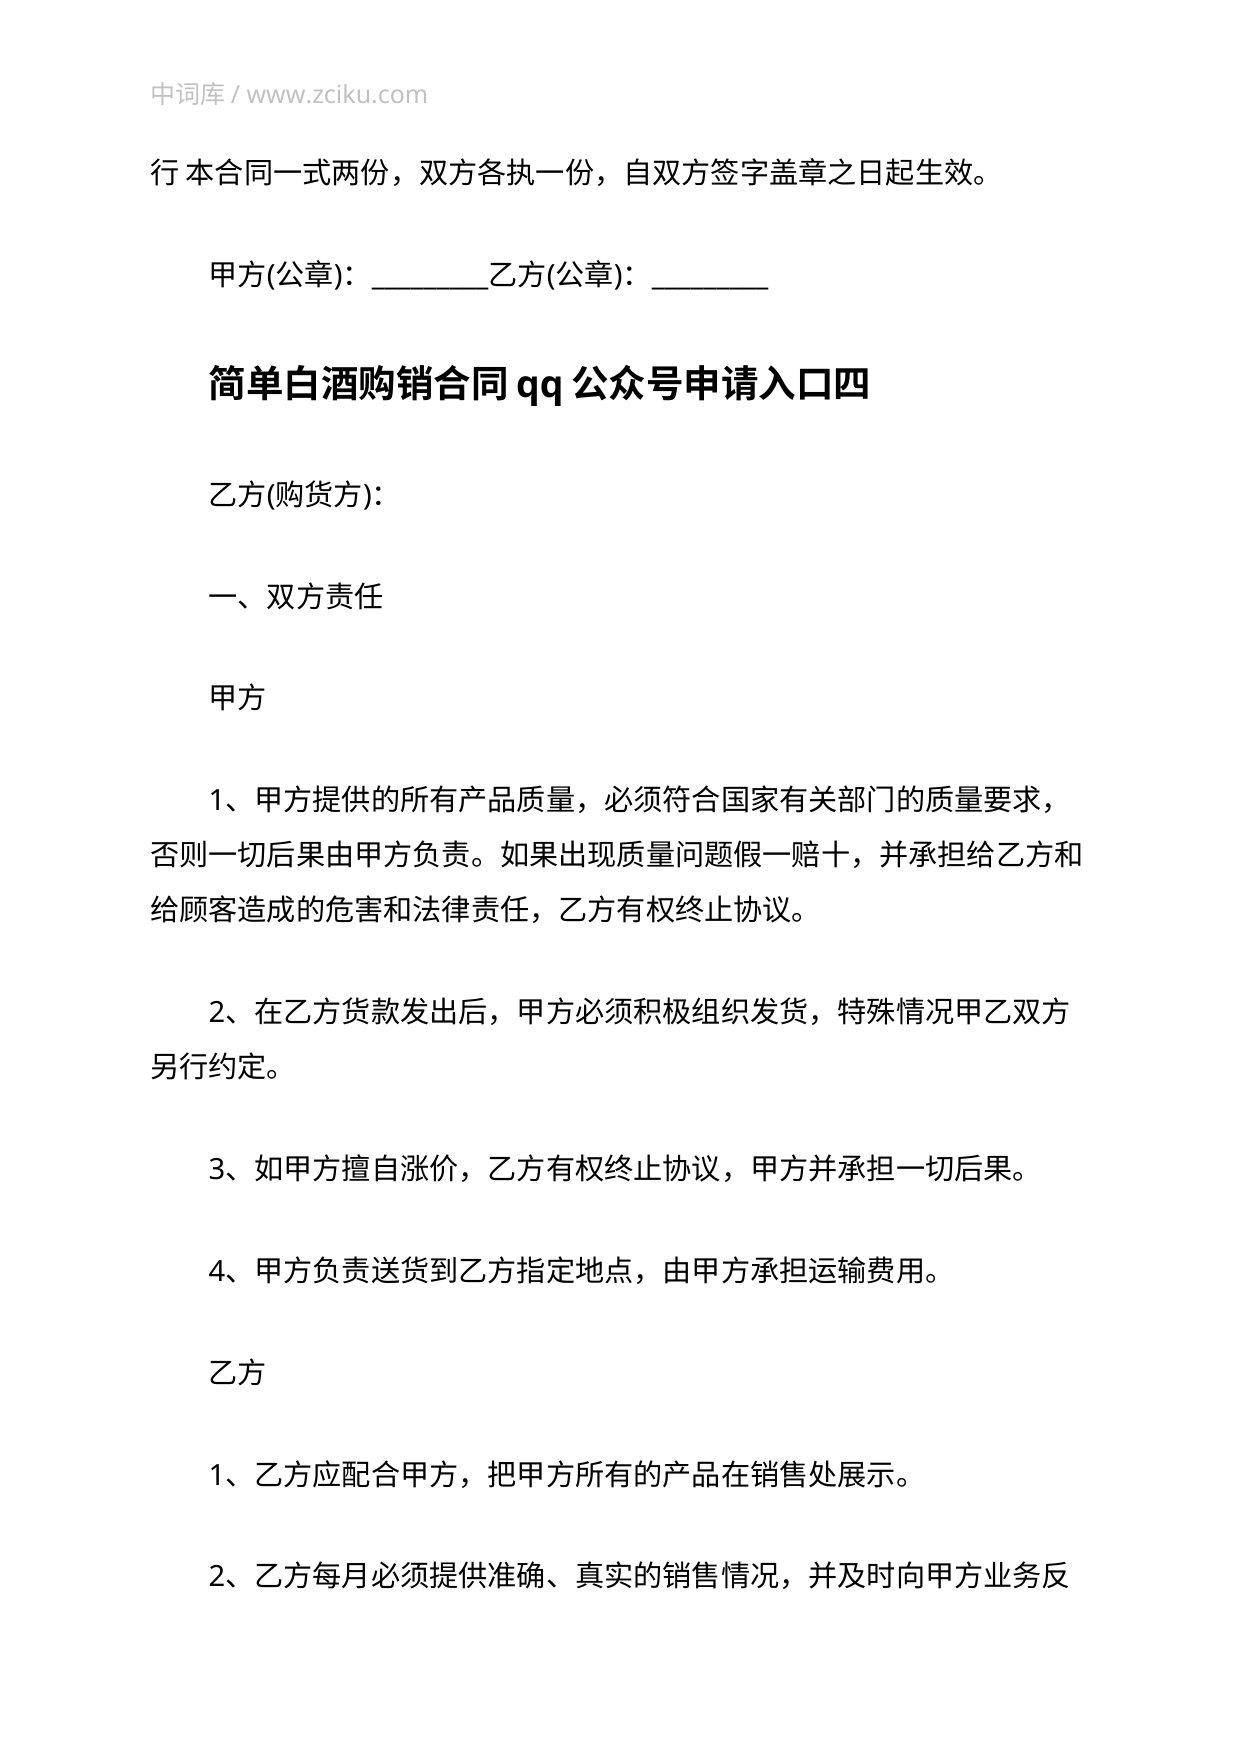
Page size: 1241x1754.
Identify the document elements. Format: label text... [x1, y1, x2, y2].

text 乙方(购货方)： [150, 471, 1090, 514]
text 2、在乙方货款发出后，甲方必须积极组织发货，特殊情况甲乙双方另行约定。 [150, 988, 1090, 1086]
text 一、双方责任 [150, 573, 1090, 616]
text 甲方(公章)：_________乙方(公章)：_________ [150, 252, 1090, 294]
text 4、甲方负责送货到乙方指定地点，由甲方承担运输费用。 [150, 1247, 1090, 1290]
text 1、乙方应配合甲方，把甲方所有的产品在销售处展示。 [150, 1451, 1090, 1493]
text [150, 1553, 1090, 1595]
text 甲方 [150, 675, 1090, 717]
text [150, 150, 1090, 192]
text 乙方 [150, 1349, 1090, 1392]
text 3、如甲方擅自涨价，乙方有权终止协议，甲方并承担一切后果。 [150, 1145, 1090, 1188]
text 1、甲方提供的所有产品质量，必须符合国家有关部门的质量要求，否则一切后果由甲方负责。如果出现质量问题假一赔十，并承担给乙方和给顾客造成的危害和法律责任，乙方有权终止协议。 [150, 777, 1090, 929]
text 简单白酒购销合同qq公众号申请入口四 [150, 354, 1090, 408]
